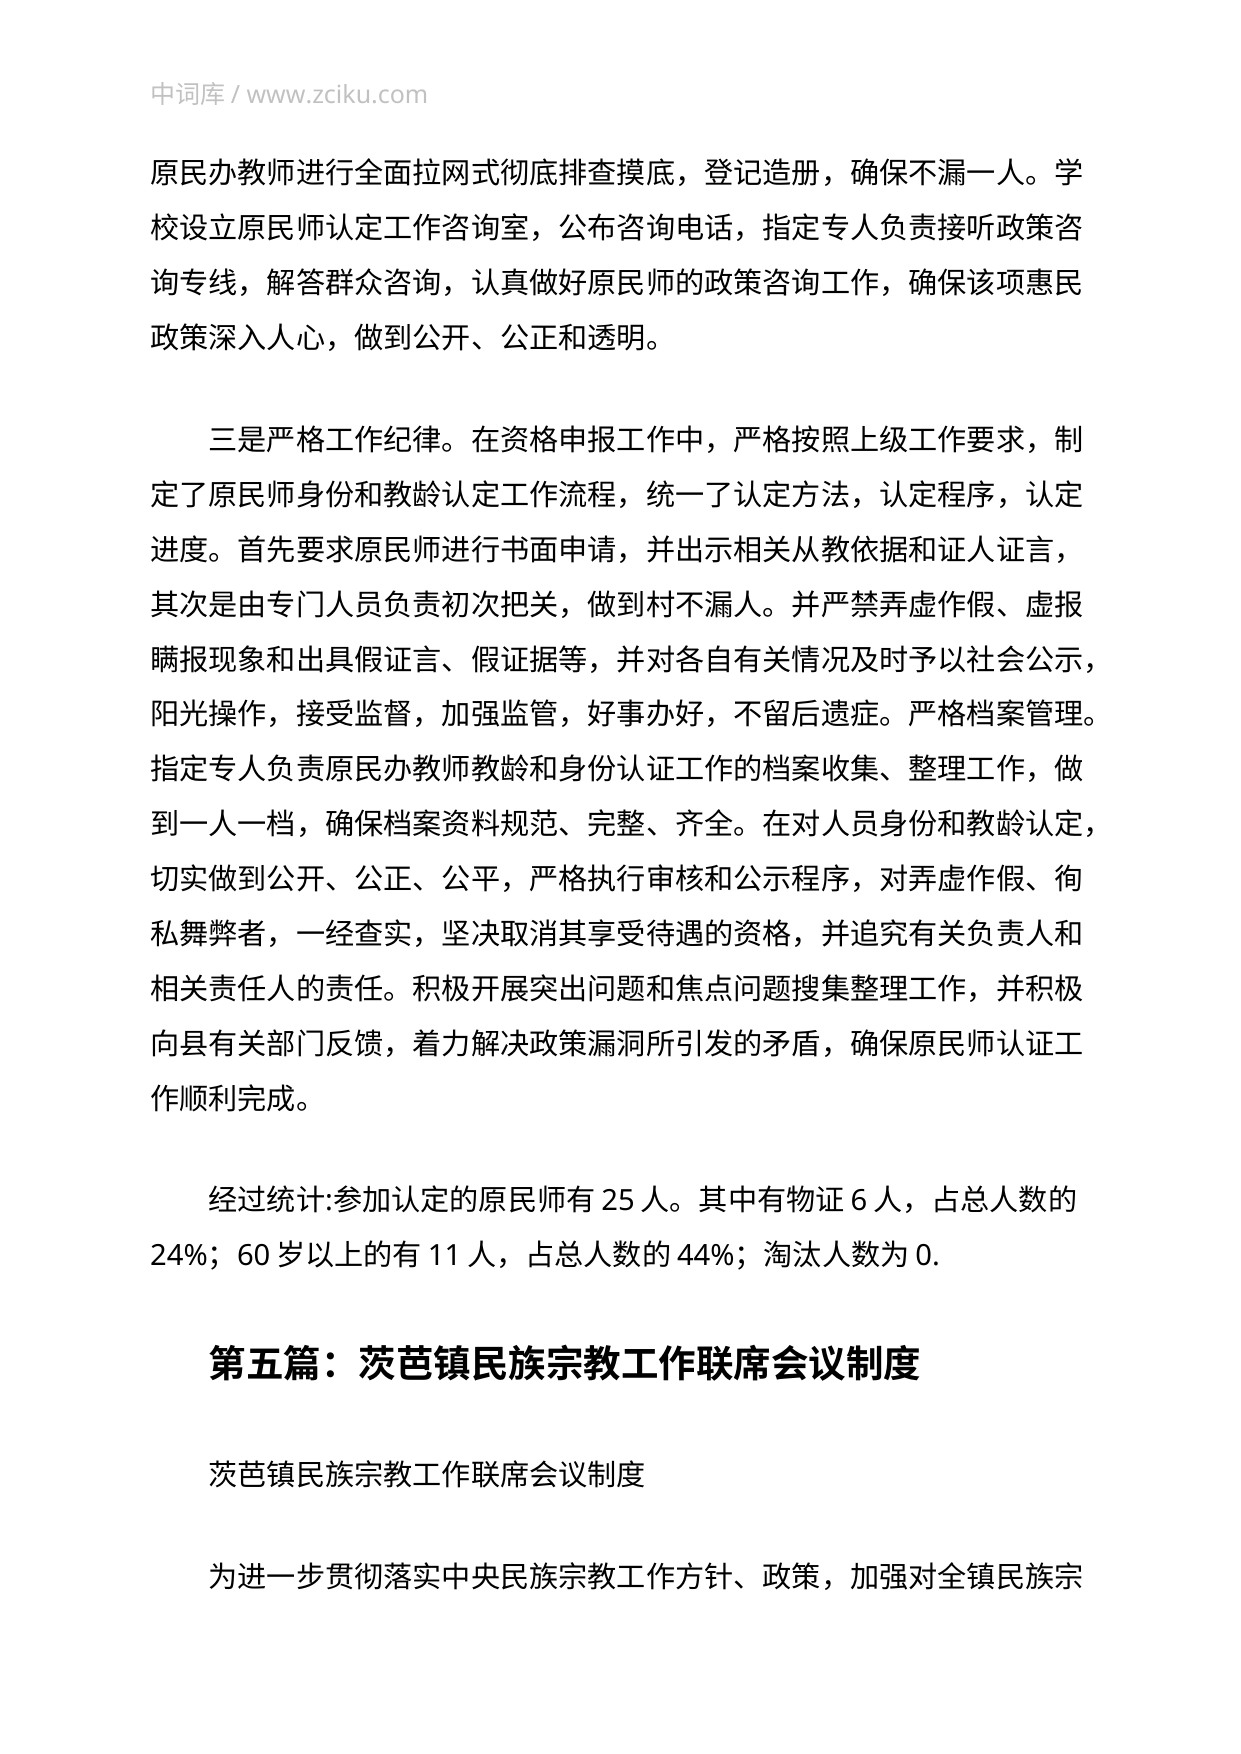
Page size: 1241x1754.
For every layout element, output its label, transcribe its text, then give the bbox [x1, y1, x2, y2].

text 第五篇：茨芭镇民族宗教工作联席会议制度 [150, 1334, 1090, 1388]
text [150, 1553, 1090, 1595]
text 经过统计:参加认定的原民师有25人。其中有物证6人，占总人数的24%；60岁以上的有11人，占总人数的44%；淘汰人数为0. [150, 1177, 1090, 1274]
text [150, 150, 1090, 357]
text 茨芭镇民族宗教工作联席会议制度 [150, 1451, 1090, 1494]
text 三是严格工作纪律。在资格申报工作中，严格按照上级工作要求，制定了原民师身份和教龄认定工作流程，统一了认定方法，认定程序，认定进度。首先要求原民师进行书面申请，并出示相关从教依据和证人证言，其次是由专门人员负责初次把关，做到村不漏人。并严禁弄虚作假、虚报瞒报现象和出具假证言、假证据等，并对各自有关情况及时予以社会公示，阳光操作，接受监督，加强监管，好事办好，不留后遗症。严格档案管理。指定专人负责原民办教师教龄和身份认证工作的档案收集、整理工作，做到一人一档，确保档案资料规范、完整、齐全。在对人员身份和教龄认定，切实做到公开、公正、公平，严格执行审核和公示程序，对弄虚作假、徇私舞弊者，一经查实，坚决取消其享受待遇的资格，并追究有关负责人和相关责任人的责任。积极开展突出问题和焦点问题搜集整理工作，并积极向县有关部门反馈，着力解决政策漏洞所引发的矛盾，确保原民师认证工作顺利完成。 [150, 416, 1090, 1117]
